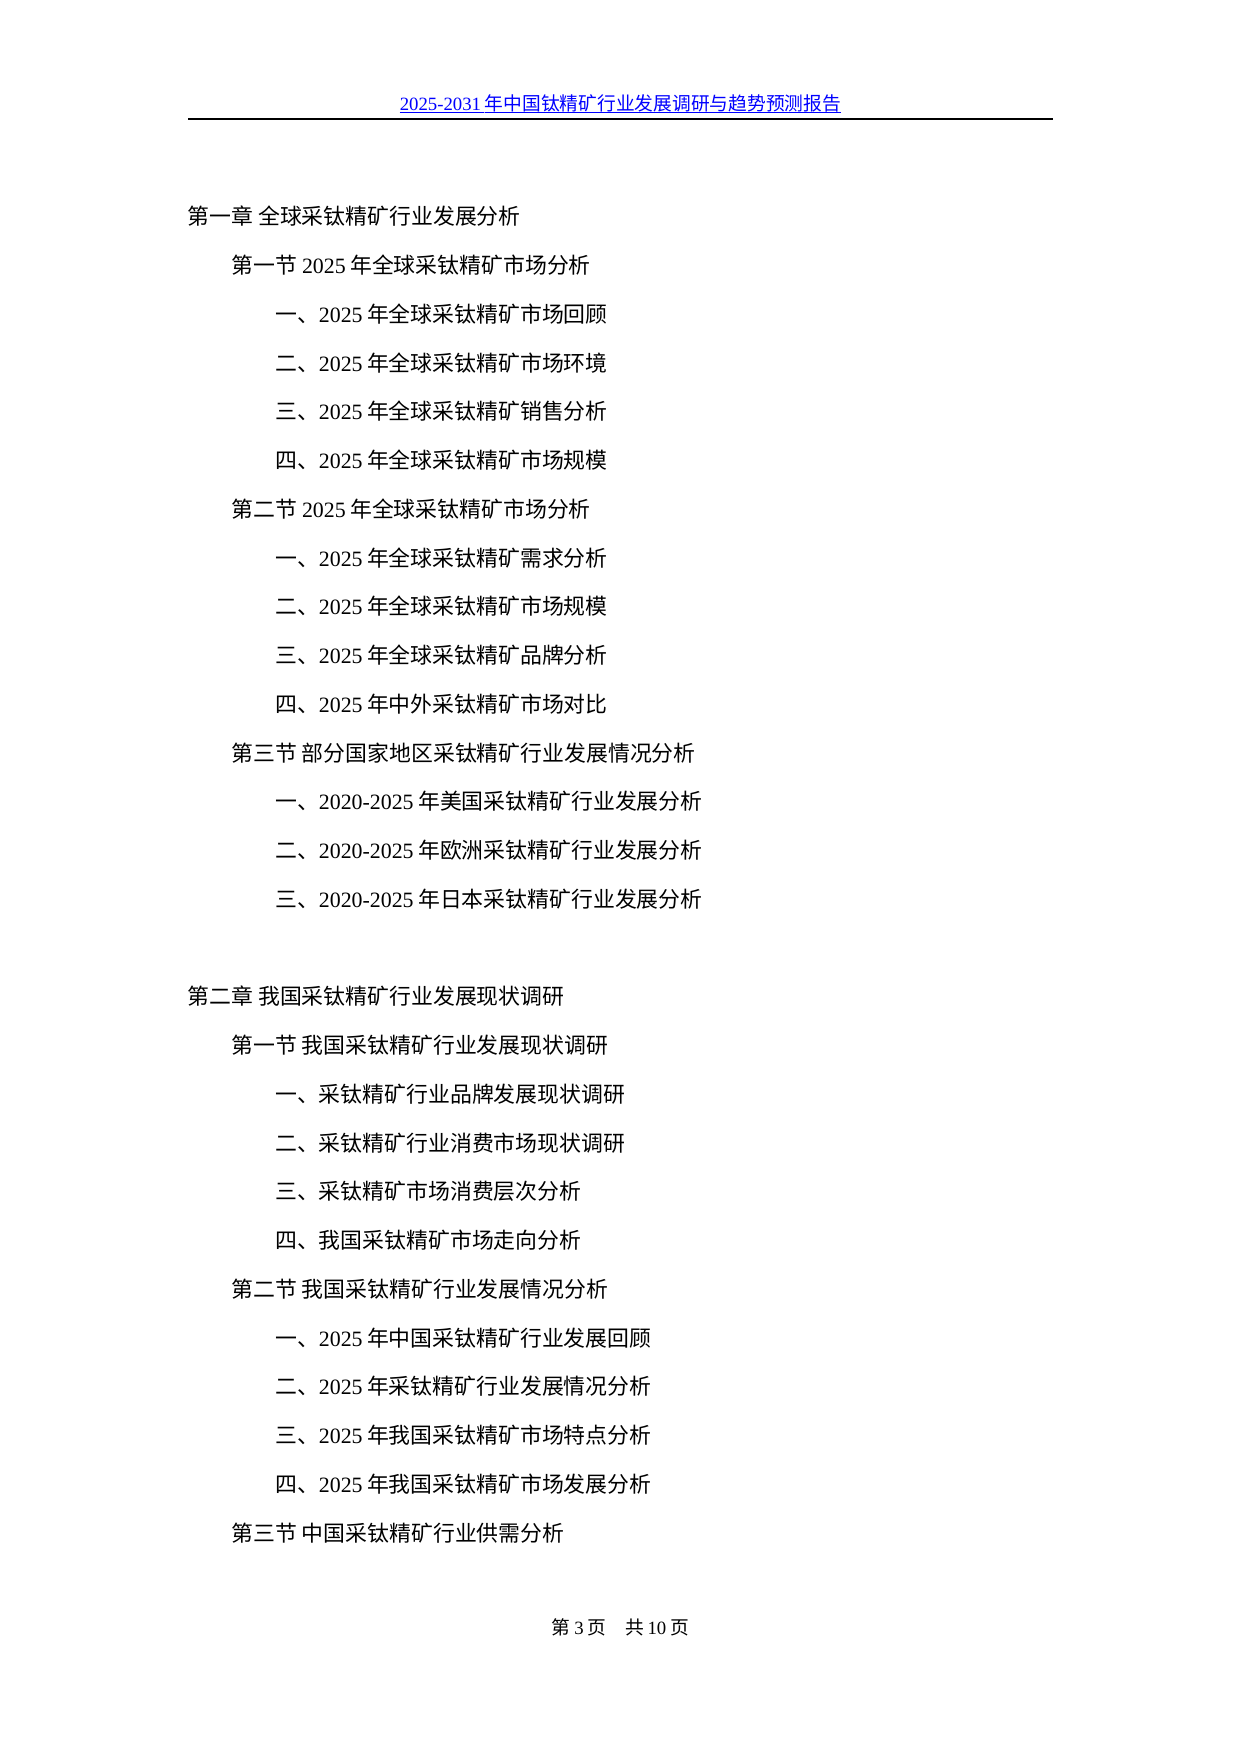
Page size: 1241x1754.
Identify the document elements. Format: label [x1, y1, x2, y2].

text [187, 150, 1053, 1548]
